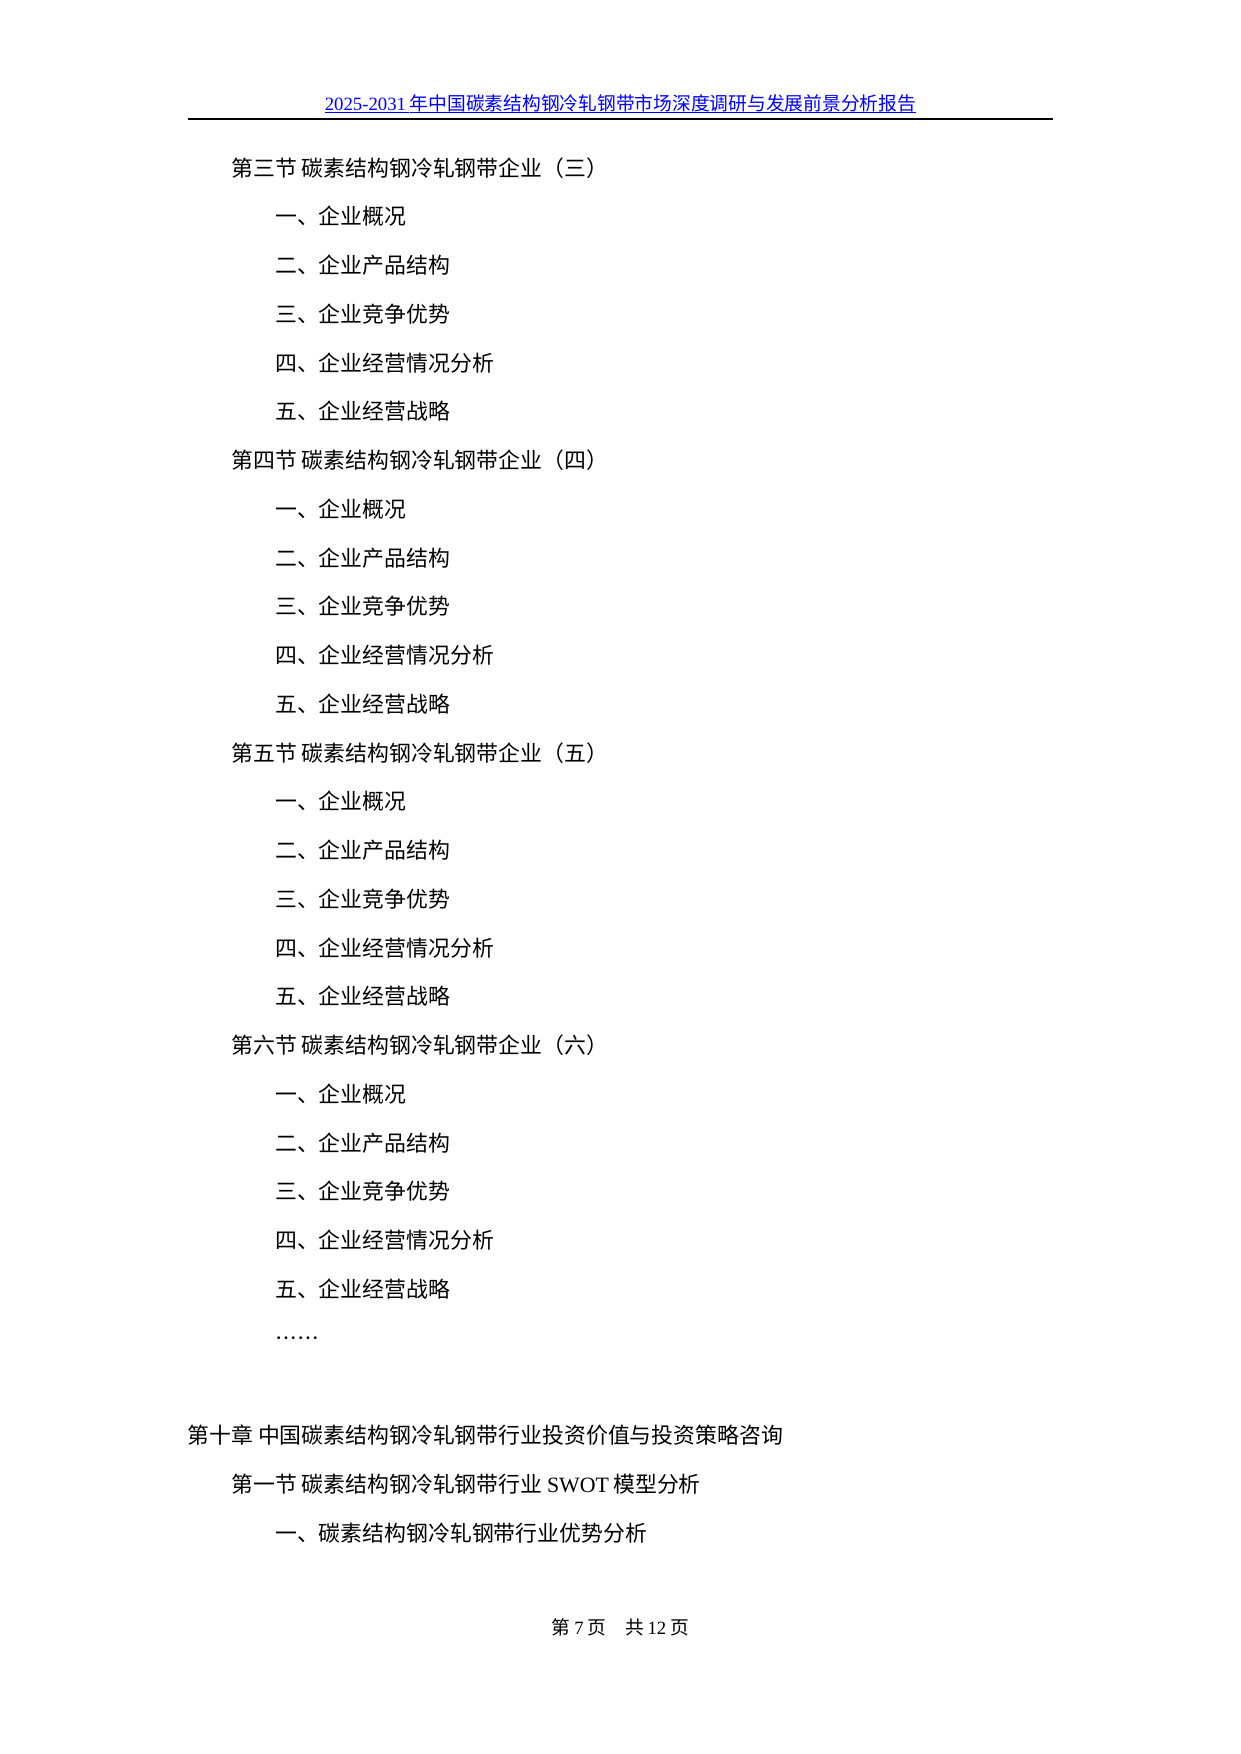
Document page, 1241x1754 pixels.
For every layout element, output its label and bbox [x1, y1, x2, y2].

text [187, 150, 1053, 1548]
